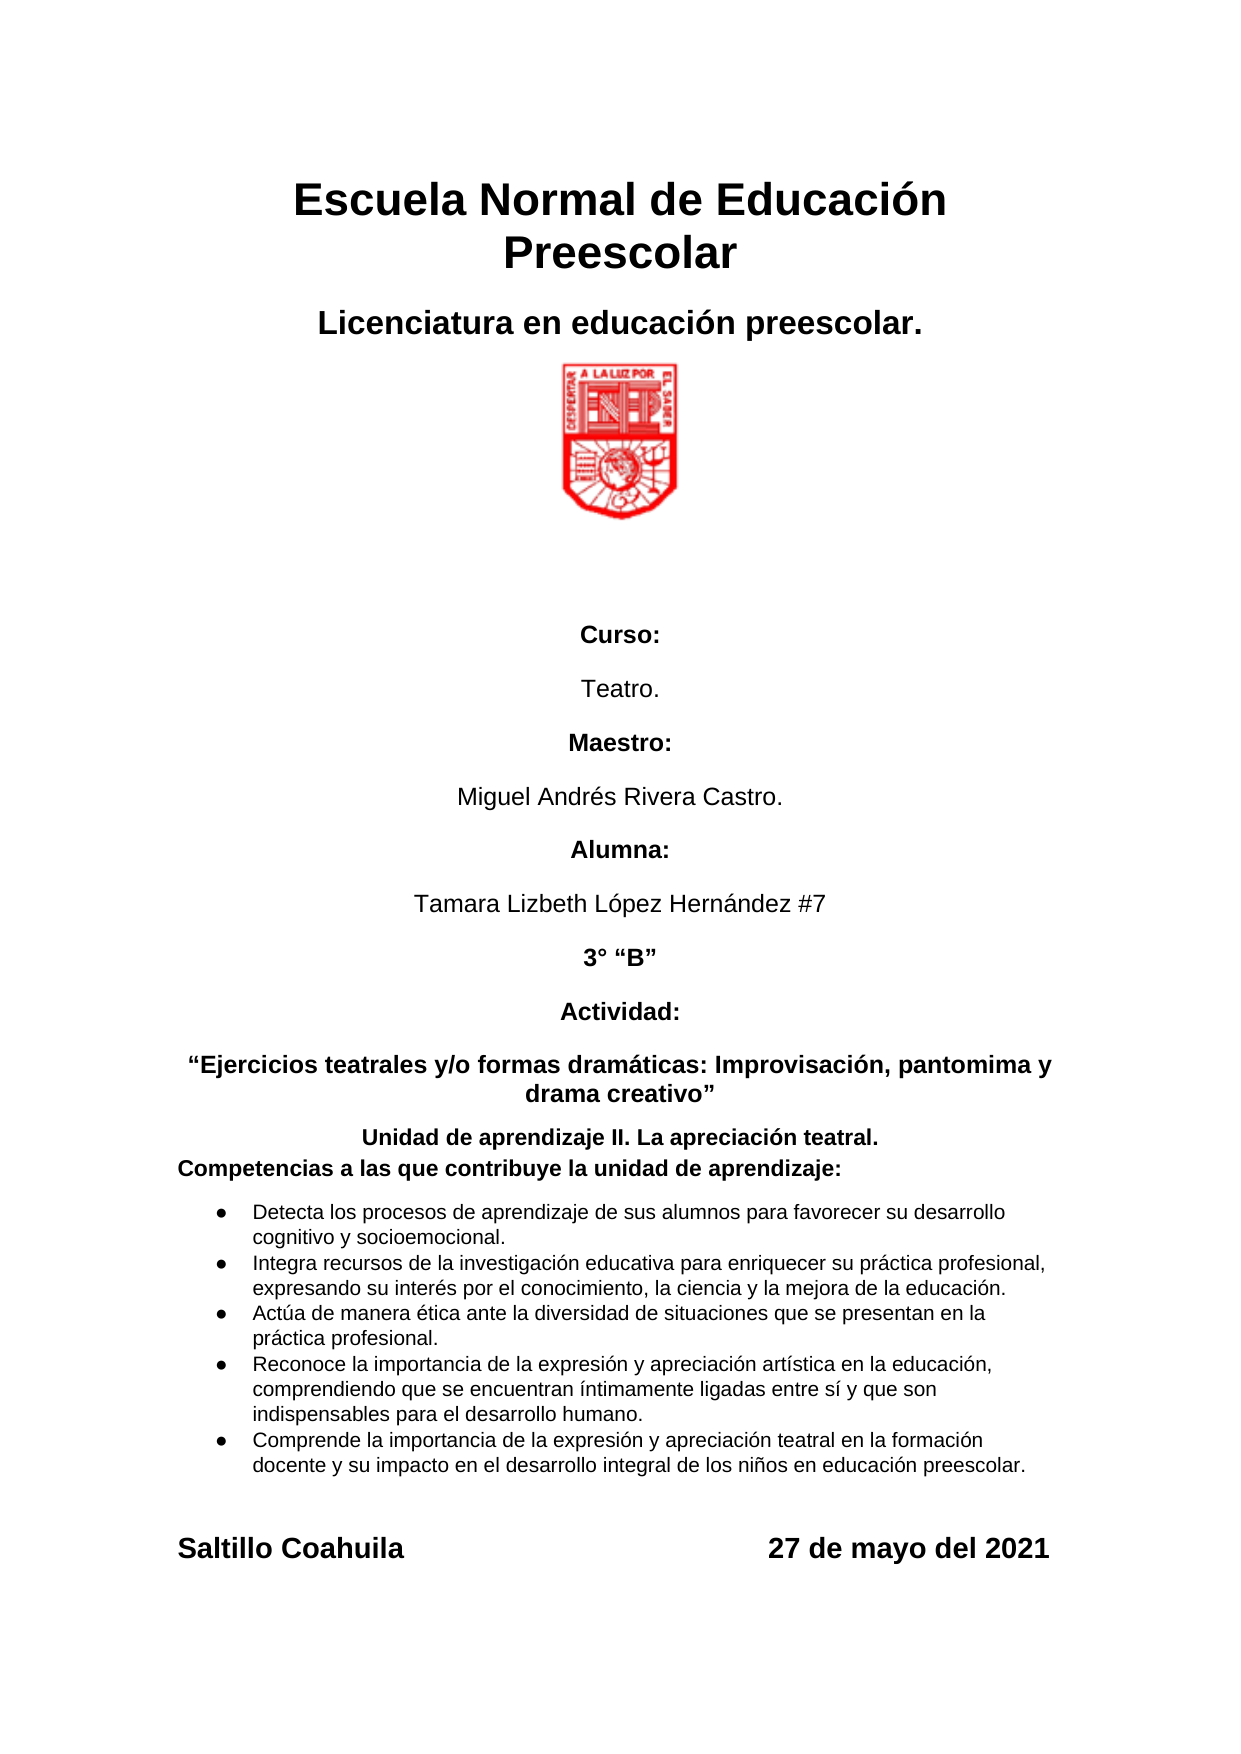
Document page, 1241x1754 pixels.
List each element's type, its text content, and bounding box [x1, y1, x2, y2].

text Unidad de aprendizaje II. La apreciación teatral. [177, 1124, 1063, 1151]
text Maestro: [177, 728, 1063, 756]
text Miguel Andrés Rivera Castro. [177, 781, 1063, 810]
text “Ejercicios teatrales y/o formas dramáticas: Improvisación, pantomima y drama creativo” [177, 1050, 1063, 1108]
text Saltillo Coahuila 27 de mayo del 2021 [177, 1531, 1063, 1564]
list Integra recursos de la investigación educativa para enriquecer su práctica profesional, expresando su interés por el conocimiento, la ciencia y la mejora de la educación. [215, 1250, 1063, 1299]
list Detecta los procesos de aprendizaje de sus alumnos para favorecer su desarrollo cognitivo y socioemocional. [215, 1200, 1063, 1249]
text Tamara Lizbeth López Hernández #7 [177, 889, 1063, 918]
text Competencias a las que contribuye la unidad de aprendizaje: [177, 1154, 1063, 1181]
list Actúa de manera ética ante la diversidad de situaciones que se presentan en la práctica profesional. [215, 1301, 1063, 1350]
text Escuela Normal de Educación Preescolar [177, 173, 1063, 278]
text Curso: [177, 620, 1063, 649]
list Reconoce la importancia de la expresión y apreciación artística en la educación, comprendiendo que se encuentran íntimamente ligadas entre sí y que son indispensables para el desarrollo humano. [215, 1352, 1063, 1426]
text Licenciatura en educación preescolar. [177, 303, 1063, 341]
picture [551, 362, 690, 522]
text Teatro. [177, 674, 1063, 703]
text 3° “B” [177, 943, 1063, 971]
text Actividad: [177, 996, 1063, 1025]
text Alumna: [177, 835, 1063, 864]
list Comprende la importancia de la expresión y apreciación teatral en la formación docente y su impacto en el desarrollo integral de los niños en educación preescolar. [215, 1427, 1063, 1477]
